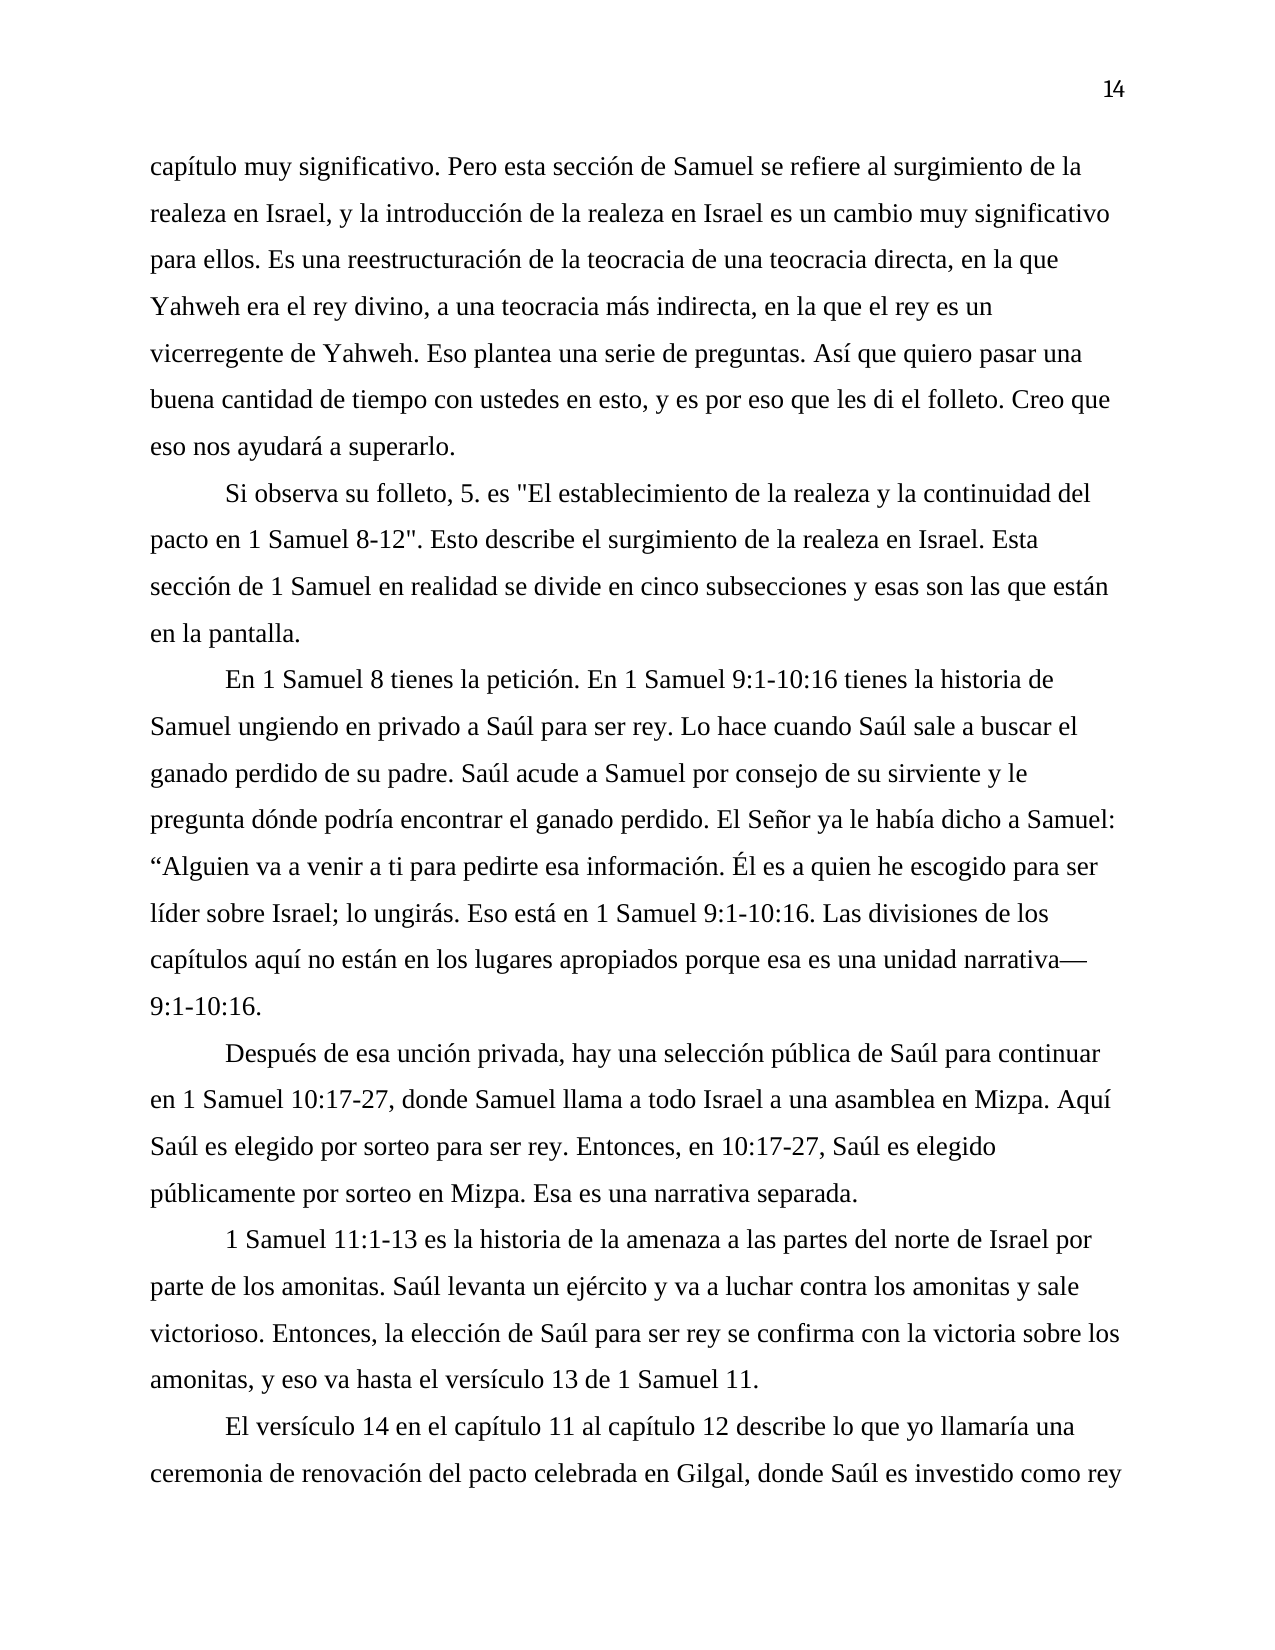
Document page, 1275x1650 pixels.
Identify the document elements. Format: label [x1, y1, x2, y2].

text [150, 150, 1125, 1488]
